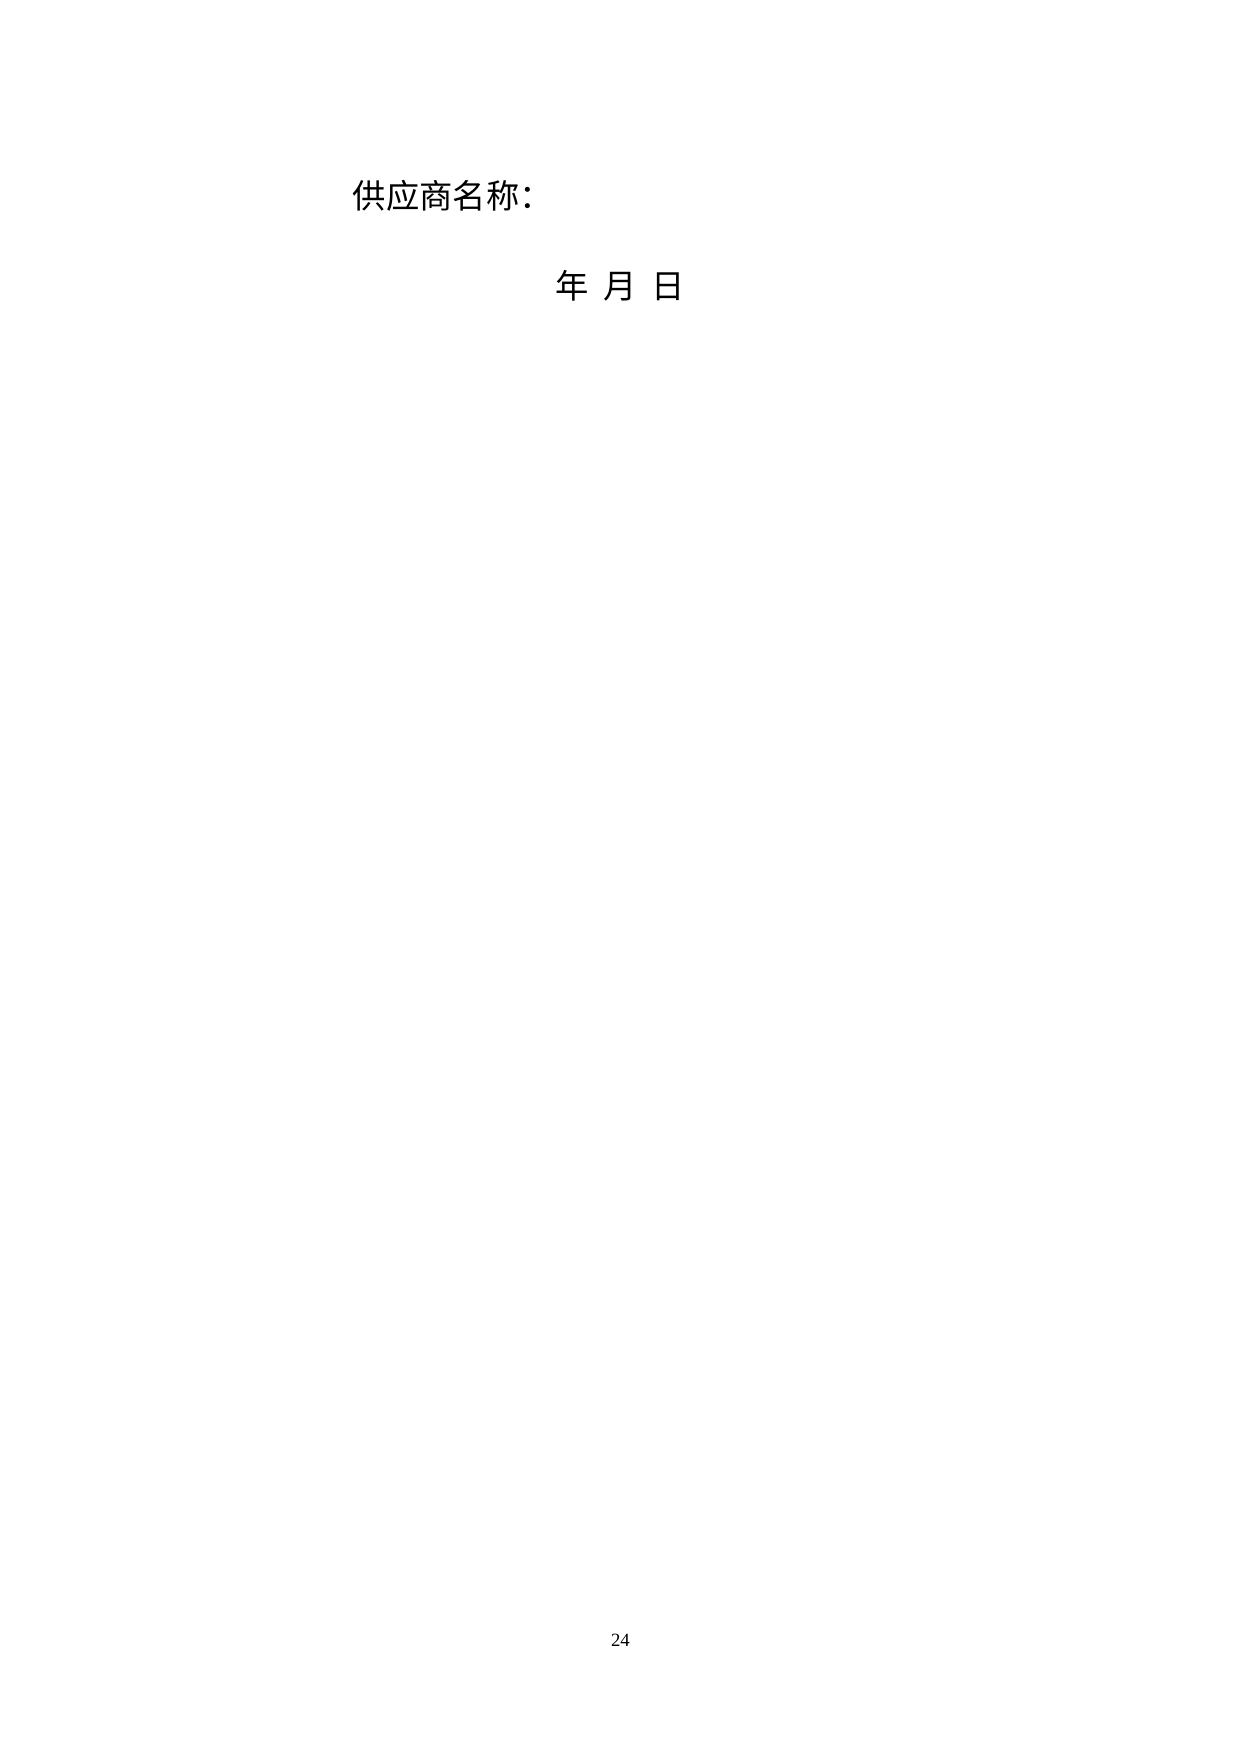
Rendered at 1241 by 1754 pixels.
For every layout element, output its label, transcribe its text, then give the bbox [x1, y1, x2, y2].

text 供应商名称： [187, 162, 1053, 227]
text 年 月 日 [187, 251, 1053, 316]
